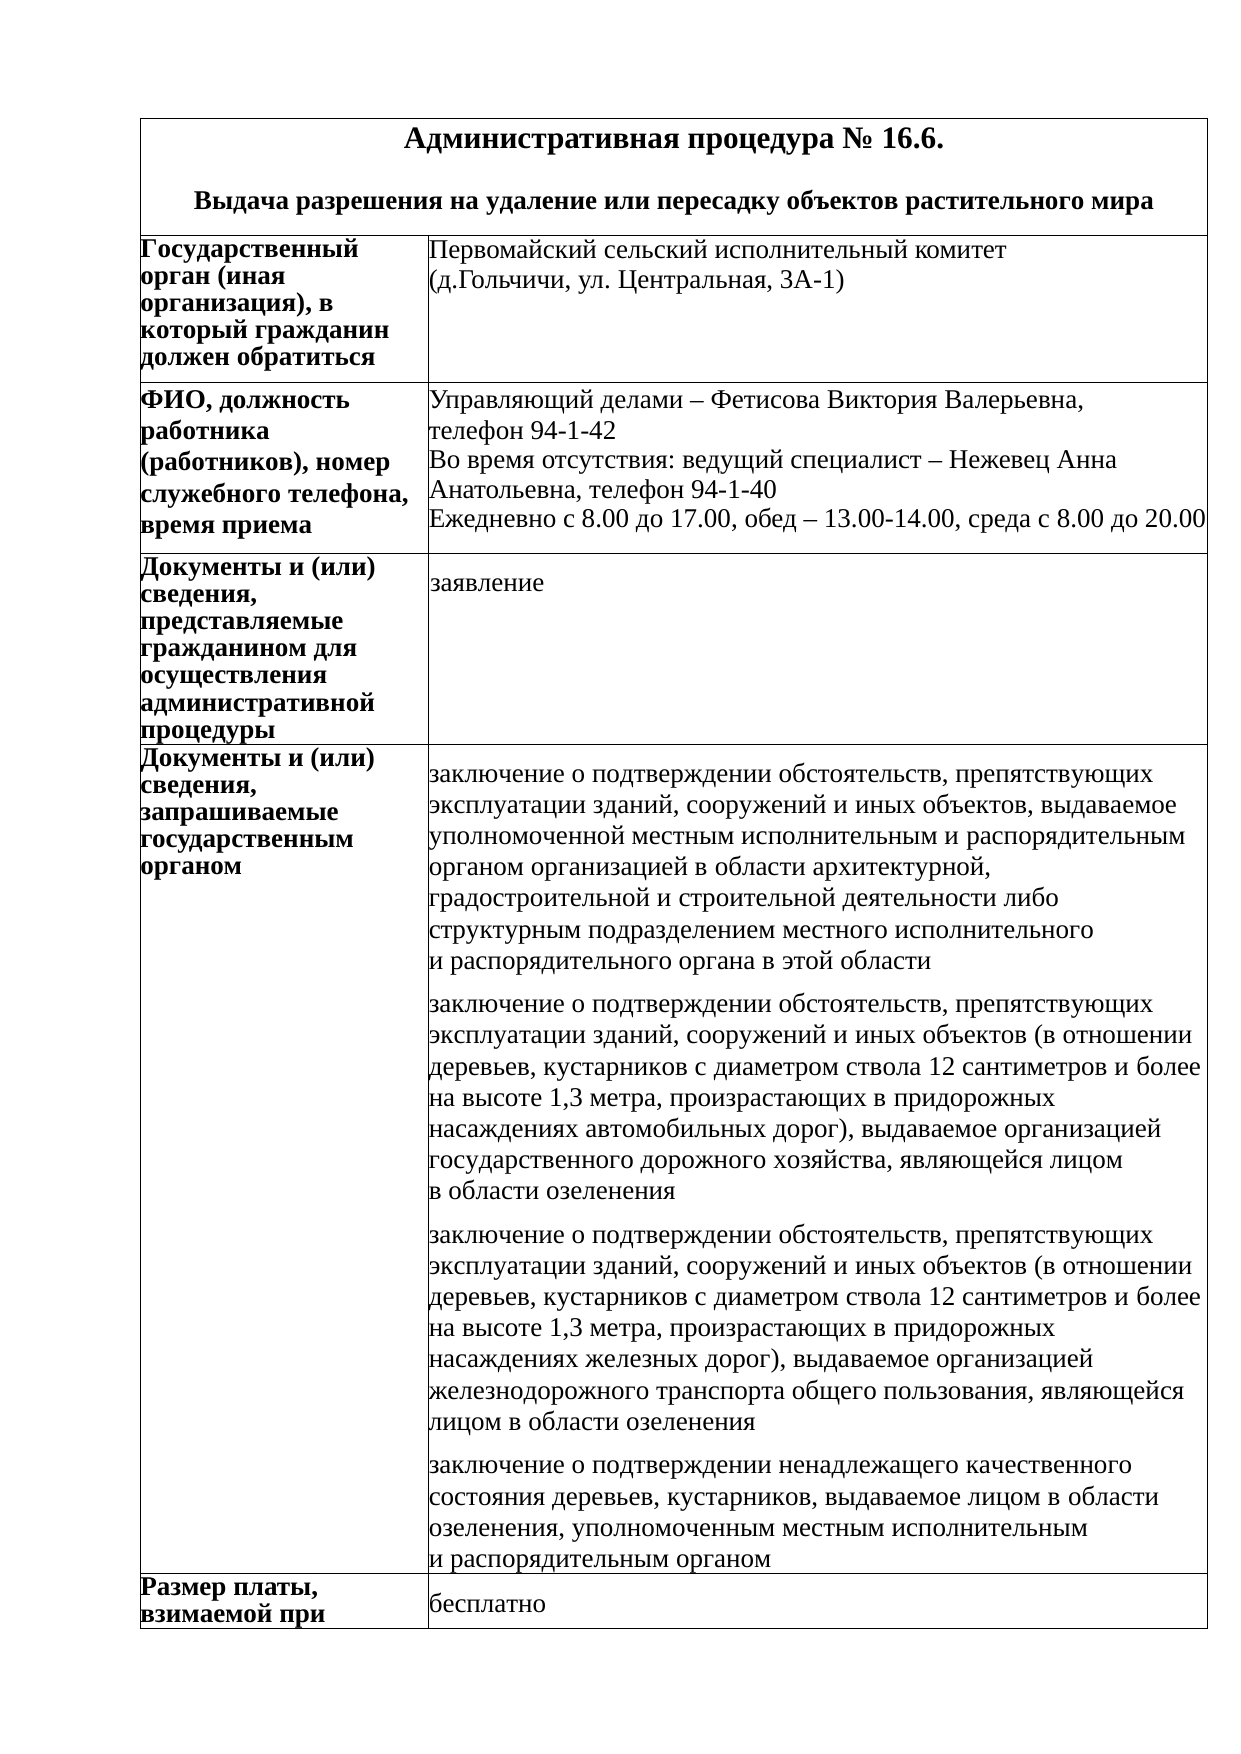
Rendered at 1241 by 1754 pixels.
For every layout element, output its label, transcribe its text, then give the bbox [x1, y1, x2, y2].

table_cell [141, 1574, 428, 1628]
table_cell заключение о подтверждении обстоятельств, препятствующих эксплуатации зданий, сооружений и иных объектов, выдаваемое уполномоченной местным исполнительным и распорядительным органом организацией в области архитектурной, градостроительной и строительной деятельности либо структурным подразделением местного исполнительного и распорядительного органа в этой области заключение о подтверждении обстоятельств, препятствующих эксплуатации зданий, сооружений и иных объектов (в отношении деревьев, кустарников с диаметром ствола 12 сантиметров и более на высоте 1,3 метра, произрастающих в придорожных насаждениях автомобильных дорог), выдаваемое организацией государственного дорожного хозяйства, являющейся лицом в области озеленения заключение о подтверждении обстоятельств, препятствующих эксплуатации зданий, сооружений и иных объектов (в отношении деревьев, кустарников с диаметром ствола 12 сантиметров и более на высоте 1,3 метра, произрастающих в придорожных насаждениях железных дорог), выдаваемое организацией железнодорожного транспорта общего пользования, являющейся лицом в области озеленения заключение о подтверждении ненадлежащего качественного состояния деревьев, кустарников, выдаваемое лицом в области озеленения, уполномоченным местным исполнительным и распорядительным органом [429, 745, 1207, 1573]
table_cell Документы и (или) сведения, запрашиваемые государственным органом [141, 745, 428, 1573]
table_cell ФИО, должность работника (работников), номер служебного телефона, время приема [141, 383, 428, 553]
table_cell Государственный орган (иная организация), в который гражданин должен обратиться [141, 236, 428, 382]
table_cell [429, 554, 1207, 743]
table_cell Первомайский сельский исполнительный комитет (д.Гольчичи, ул. Центральная, 3А-1) [429, 236, 1207, 382]
table_cell Документы и (или) сведения, представляемые гражданином для осуществления административной процедуры [141, 554, 428, 743]
table_cell бесплатно [429, 1574, 1207, 1628]
table_header Административная процедура № 16.6. Выдача разрешения на удаление или пересадку объектов растительного мира [141, 119, 1207, 234]
table_cell Управляющий делами – Фетисова Виктория Валерьевна, телефон 94-1-42 Во время отсутствия: ведущий специалист – Нежевец Анна Анатольевна, телефон 94-1-40 Ежедневно с 8.00 до 17.00, обед – 13.00-14.00, среда с 8.00 до 20.00 [429, 383, 1207, 553]
